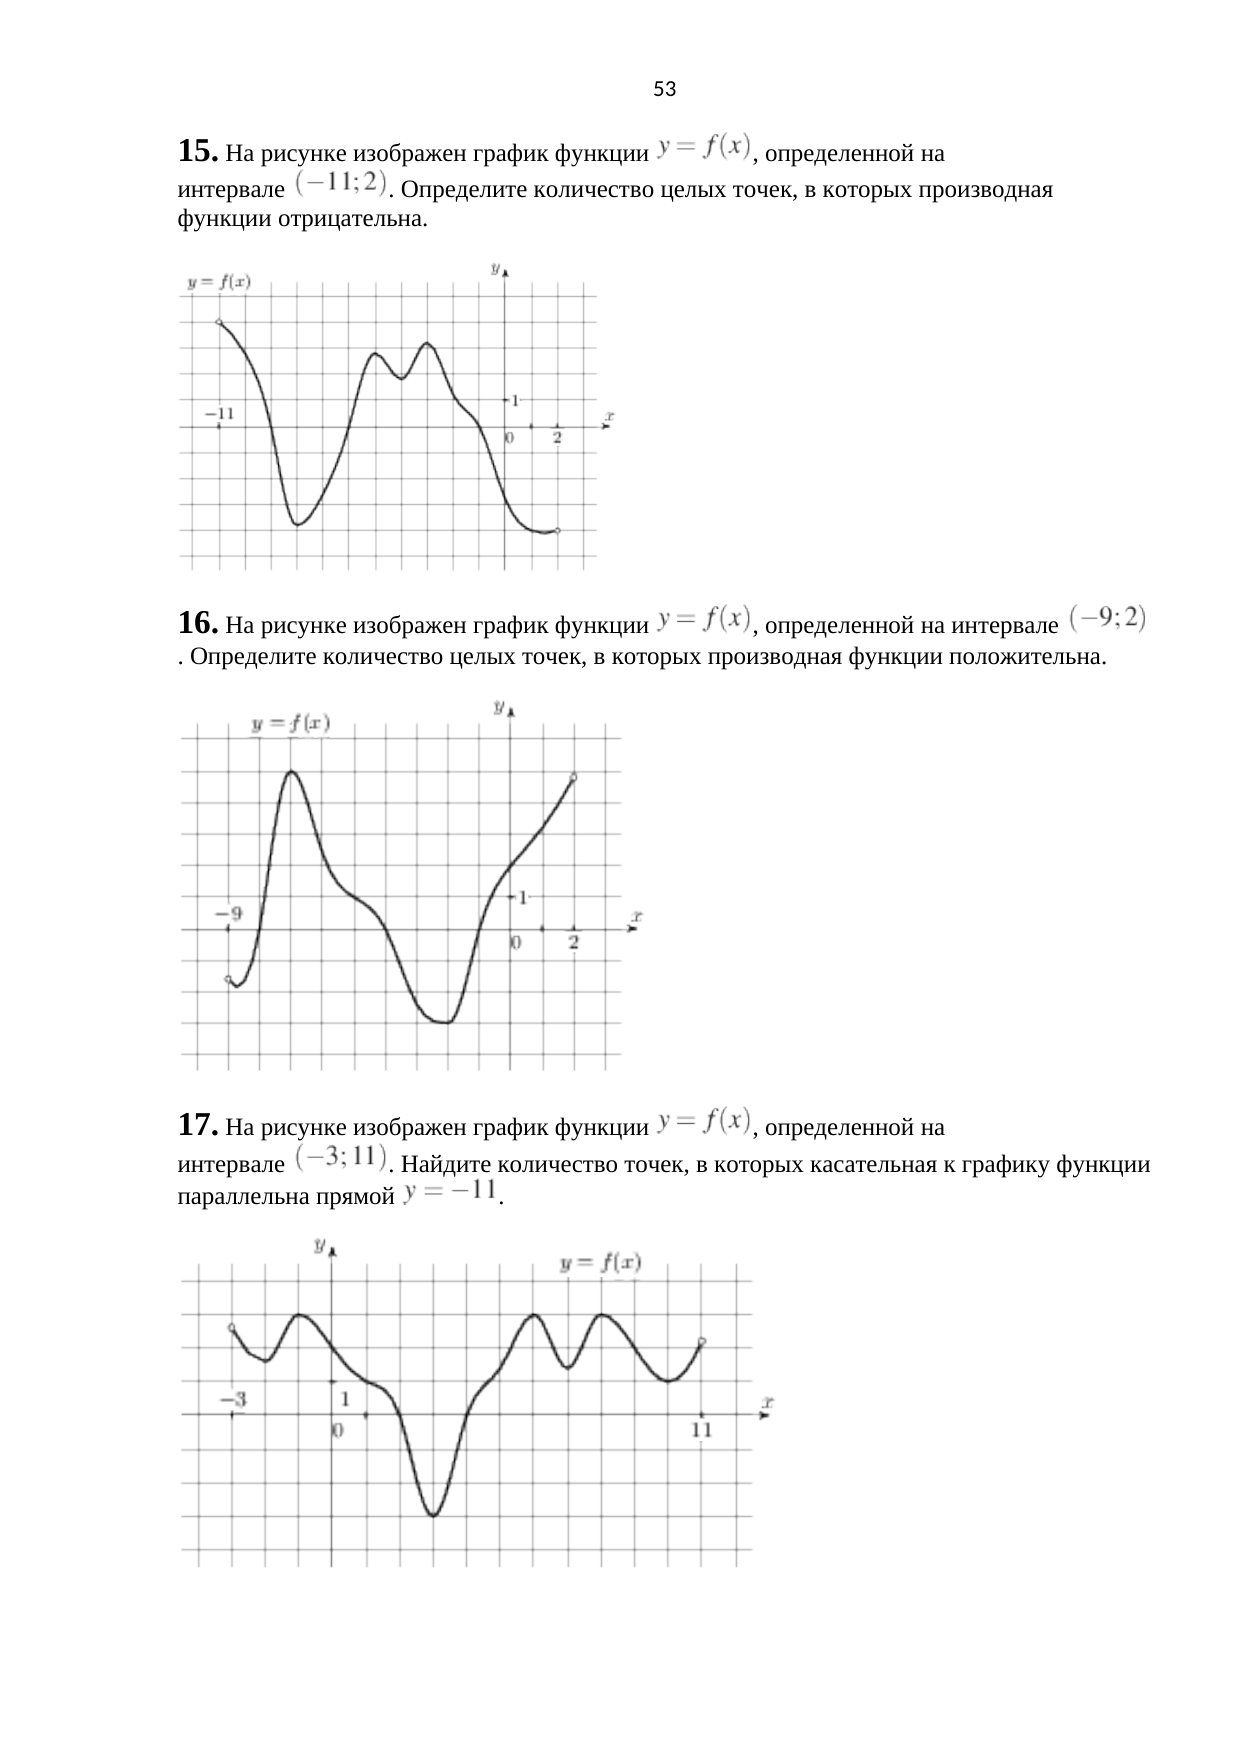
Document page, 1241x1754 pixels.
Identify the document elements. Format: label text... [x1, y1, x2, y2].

picture [1065, 603, 1150, 634]
picture [177, 261, 618, 574]
picture [177, 1238, 781, 1573]
picture [655, 1105, 753, 1136]
picture [401, 1177, 499, 1205]
picture [291, 168, 389, 198]
picture [177, 698, 647, 1076]
text 16. На рисунке изображен график функции , определенной на интервале . Определите количество целых точек, в которых производная функции положительна. [177, 602, 1152, 669]
picture [655, 603, 753, 634]
text 15. На рисунке изображен график функции , определенной на интервале . Определите количество целых точек, в которых производная функции отрицательна. [177, 130, 1152, 232]
text 17. На рисунке изображен график функции , определенной на интервале . Найдите количество точек, в которых касательная к графику функции параллельна прямой . [177, 1104, 1152, 1210]
picture [291, 1142, 389, 1173]
picture [655, 131, 753, 161]
